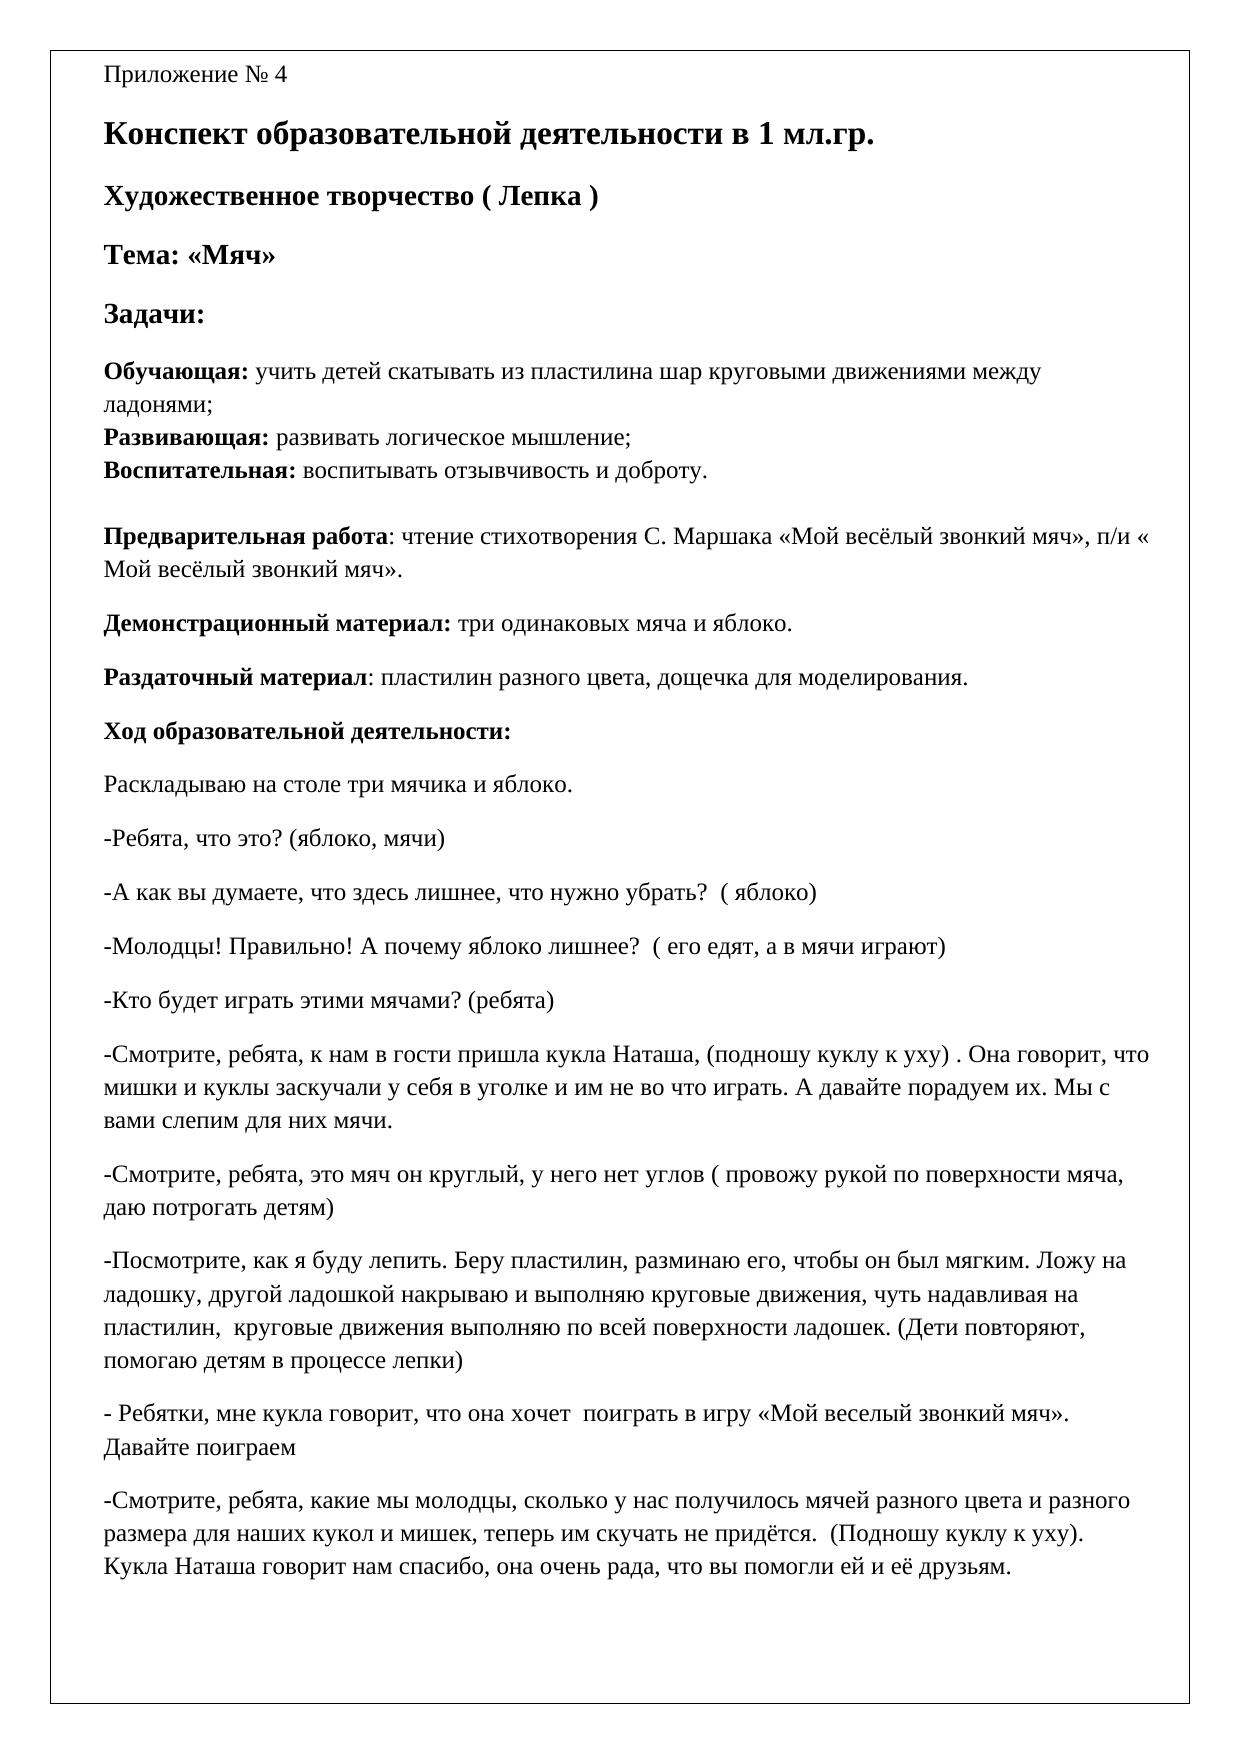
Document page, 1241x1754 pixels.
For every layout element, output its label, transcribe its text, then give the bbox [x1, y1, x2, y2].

text Приложение № 4 [103, 59, 1152, 88]
text -Ребята, что это? (яблоко, мячи) [103, 823, 1152, 852]
text Раздаточный материал: пластилин разного цвета, дощечка для моделирования. [103, 662, 1152, 691]
text Воспитательная: воспитывать отзывчивость и доброту. [103, 455, 1152, 484]
text -Кто будет играть этими мячами? (ребята) [103, 985, 1152, 1014]
text -А как вы думаете, что здесь лишнее, что нужно убрать? ( яблоко) [103, 877, 1152, 906]
text Раскладываю на столе три мячика и яблоко. [103, 769, 1152, 798]
text - Ребятки, мне кукла говорит, что она хочет поиграть в игру «Мой веселый звонкий мяч». Давайте поиграем [103, 1398, 1152, 1460]
text Задачи: [103, 297, 1152, 330]
text -Смотрите, ребята, к нам в гости пришла кукла Наташа, (подношу куклу к уху) . Она говорит, что мишки и куклы заскучали у себя в уголке и им не во что играть. А давайте порадуем их. Мы с вами слепим для них мячи. [103, 1039, 1152, 1134]
text -Молодцы! Правильно! А почему яблоко лишнее? ( его едят, а в мячи играют) [103, 931, 1152, 960]
text Конспект образовательной деятельности в 1 мл.гр. [103, 113, 1152, 151]
text Предварительная работа: чтение стихотворения С. Маршака «Мой весёлый звонкий мяч», п/и « Мой весёлый звонкий мяч». [103, 521, 1152, 583]
text -Посмотрите, как я буду лепить. Беру пластилин, разминаю его, чтобы он был мягким. Ложу на ладошку, другой ладошкой накрываю и выполняю круговые движения, чуть надавливая на пластилин, круговые движения выполняю по всей поверхности ладошек. (Дети повторяют, помогаю детям в процессе лепки) [103, 1246, 1152, 1373]
text Развивающая: развивать логическое мышление; [103, 422, 1152, 451]
text Тема: «Мяч» [103, 237, 1152, 271]
text Ход образовательной деятельности: [103, 716, 1152, 744]
text Демонстрационный материал: три одинаковых мяча и яблоко. [103, 608, 1152, 637]
text -Смотрите, ребята, какие мы молодцы, сколько у нас получилось мячей разного цвета и разного размера для наших кукол и мишек, теперь им скучать не придётся. (Подношу куклу к уху). Кукла Наташа говорит нам спасибо, она очень рада, что вы помогли ей и её друзьям. [103, 1485, 1152, 1580]
text Обучающая: учить детей скатывать из пластилина шар круговыми движениями между ладонями; [103, 356, 1152, 418]
text Художественное творчество ( Лепка ) [103, 178, 1152, 211]
text -Смотрите, ребята, это мяч он круглый, у него нет углов ( провожу рукой по поверхности мяча, даю потрогать детям) [103, 1159, 1152, 1221]
